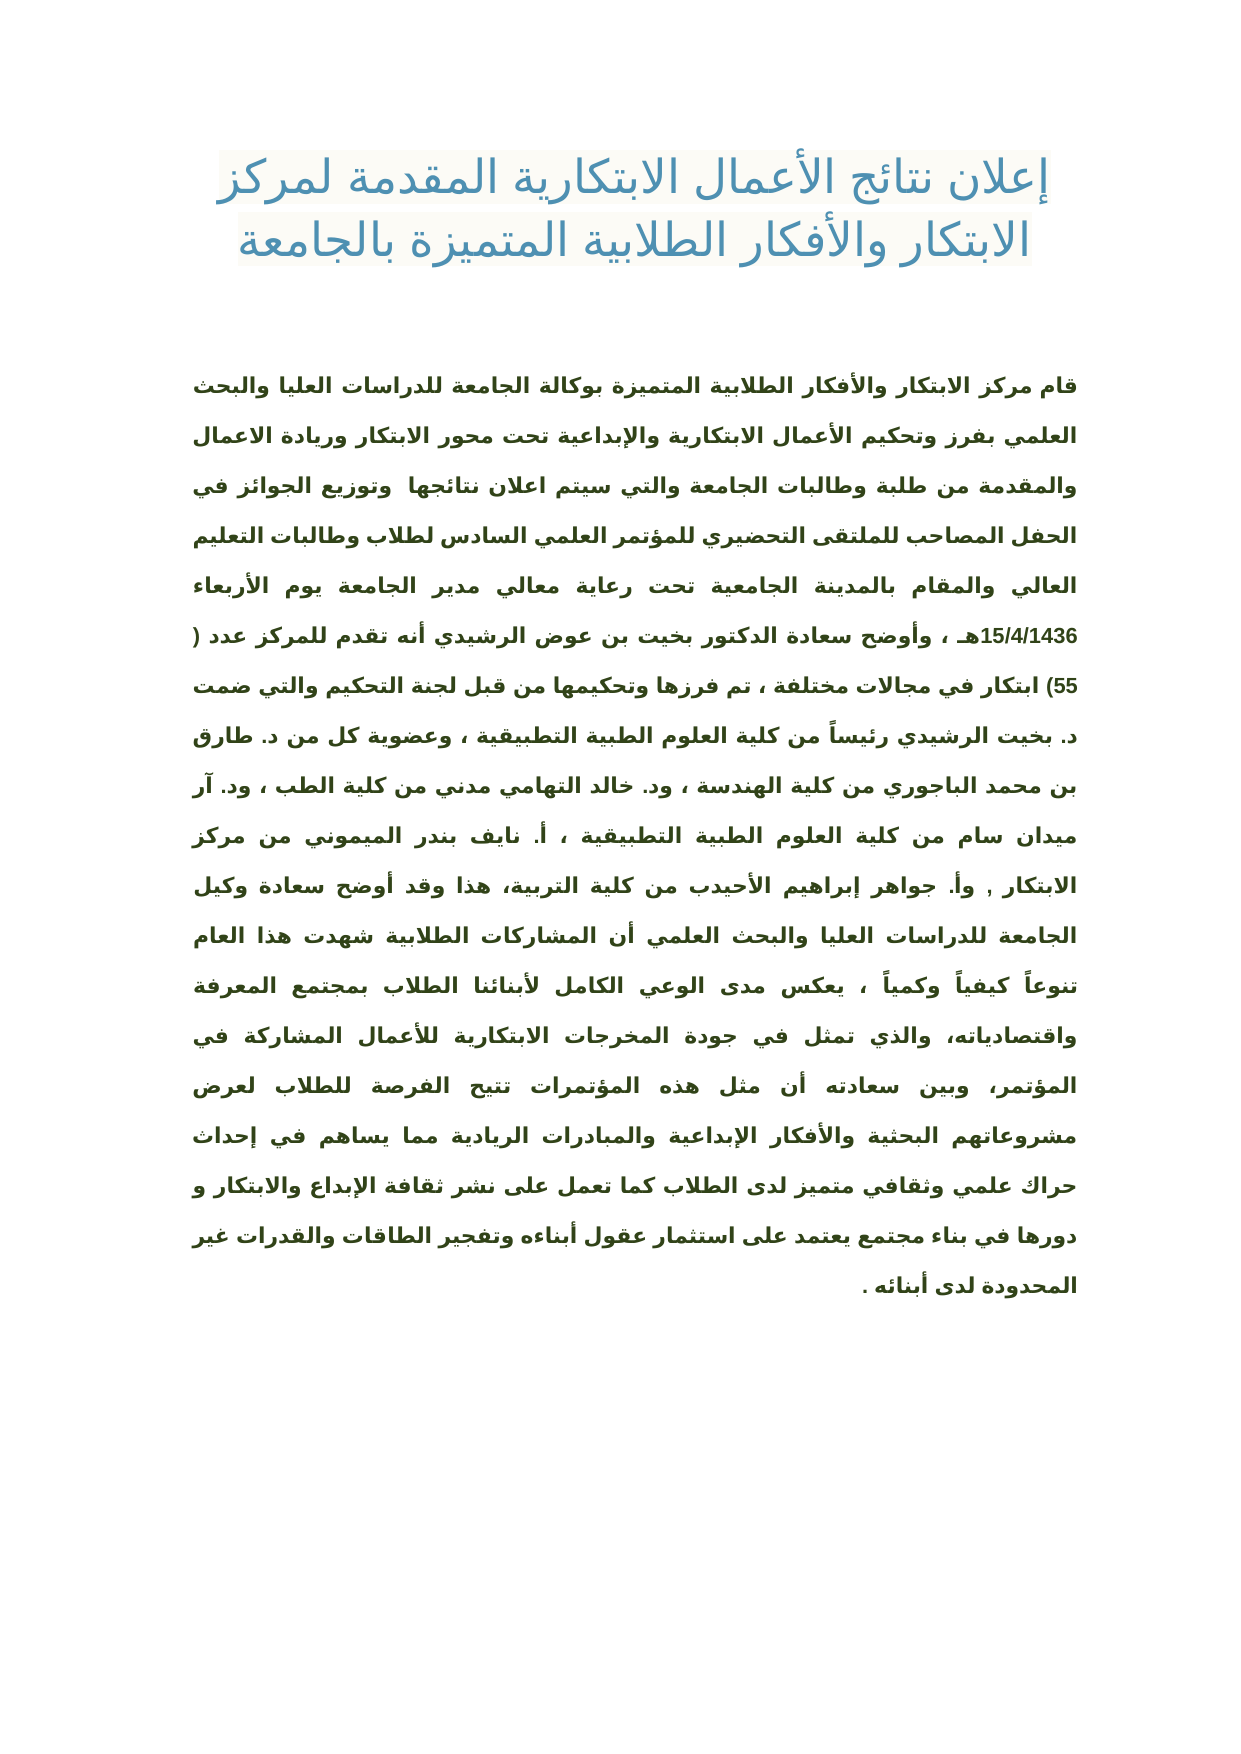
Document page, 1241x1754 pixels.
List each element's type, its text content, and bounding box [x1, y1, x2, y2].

text قام مركز الابتكار والأفكار الطلابية المتميزة بوكالة الجامعة للدراسات العليا والبحث العلمي بفرز وتحكيم الأعمال الابتكارية والإبداعية تحت محور الابتكار وريادة الاعمال والمقدمة من طلبة وطالبات الجامعة والتي سيتم اعلان نتائجها وتوزيع الجوائز في الحفل المصاحب للملتقى التحضيري للمؤتمر العلمي السادس لطلاب وطالبات التعليم العالي والمقام بالمدينة الجامعية تحت رعاية معالي مدير الجامعة يوم الأربعاء 15/4/1436هـ ، وأوضح سعادة الدكتور بخيت بن عوض الرشيدي أنه تقدم للمركز عدد (55) ابتكار في مجالات مختلفة ، تم فرزها وتحكيمها من قبل لجنة التحكيم والتي ضمت د. بخيت الرشيدي رئيساً من كلية العلوم الطبية التطبيقية ، وعضوية كل من د. طارق بن محمد الباجوري من كلية الهندسة ، ود. خالد التهامي مدني من كلية الطب ، ود. آر ميدان سام من كلية العلوم الطبية التطبيقية ، أ. نايف بندر الميموني من مركز الابتكار , وأ. جواهر إبراهيم الأحيدب من كلية التربية، هذا وقد أوضح سعادة وكيل الجامعة للدراسات العليا والبحث العلمي أن المشاركات الطلابية شهدت هذا العام تنوعاً كيفياً وكمياً ، يعكس مدى الوعي الكامل لأبنائنا الطلاب بمجتمع المعرفة واقتصادياته، والذي تمثل في جودة المخرجات الابتكارية للأعمال المشاركة في المؤتمر، وبين سعادته أن مثل هذه المؤتمرات تتيح الفرصة للطلاب لعرض مشروعاتهم البحثية والأفكار الإبداعية والمبادرات الريادية مما يساهم في إحداث حراك علمي وثقافي متميز لدى الطلاب كما تعمل على نشر ثقافة الإبداع والابتكار و دورها في بناء مجتمع يعتمد على استثمار عقول أبناءه وتفجير الطاقات والقدرات غير المحدودة لدى أبنائه . [192, 348, 1078, 1298]
text إعلان نتائج الأعمال الابتكارية المقدمة لمركز الابتكار والأفكار الطلابية المتميزة بالجامعة [192, 150, 1078, 266]
